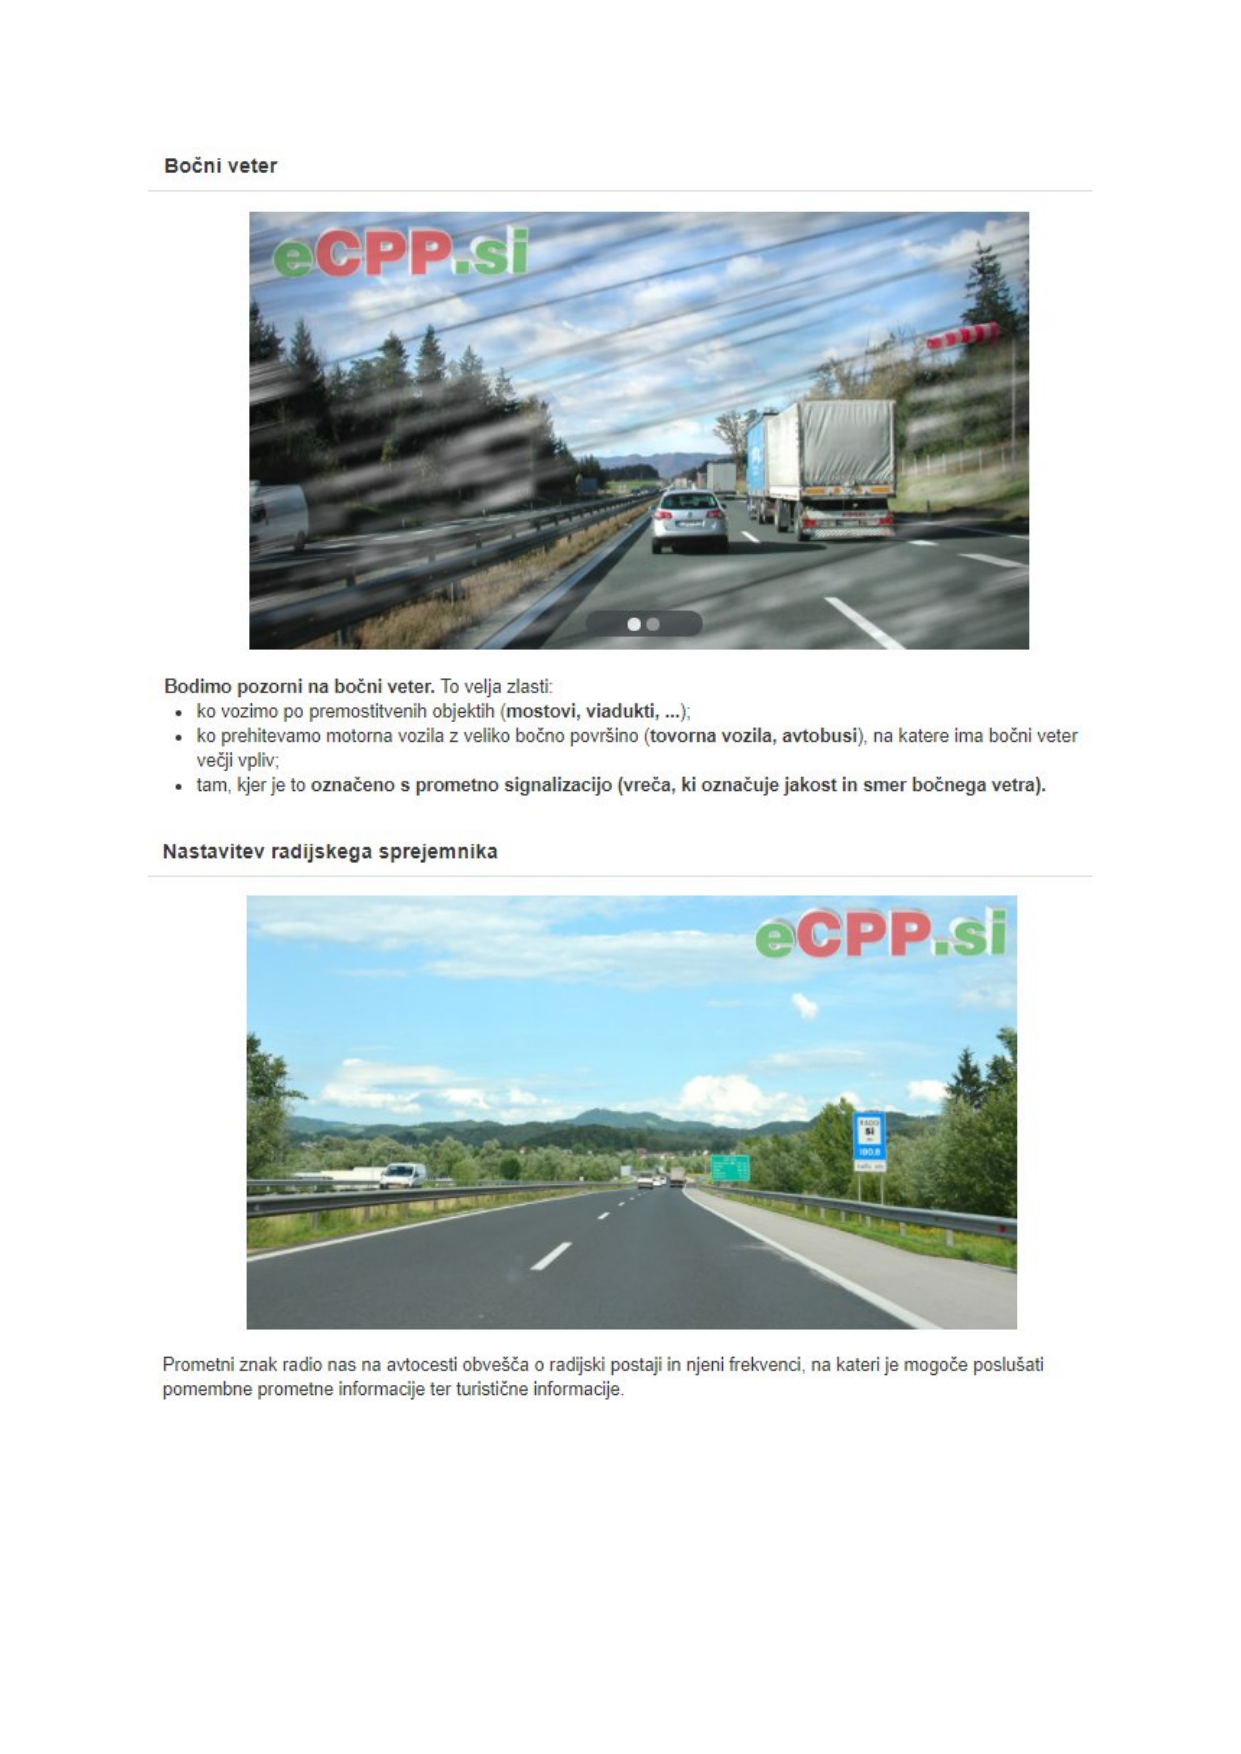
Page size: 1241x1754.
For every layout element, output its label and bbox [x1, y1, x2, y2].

picture [147, 147, 1093, 829]
picture [147, 830, 1093, 1414]
